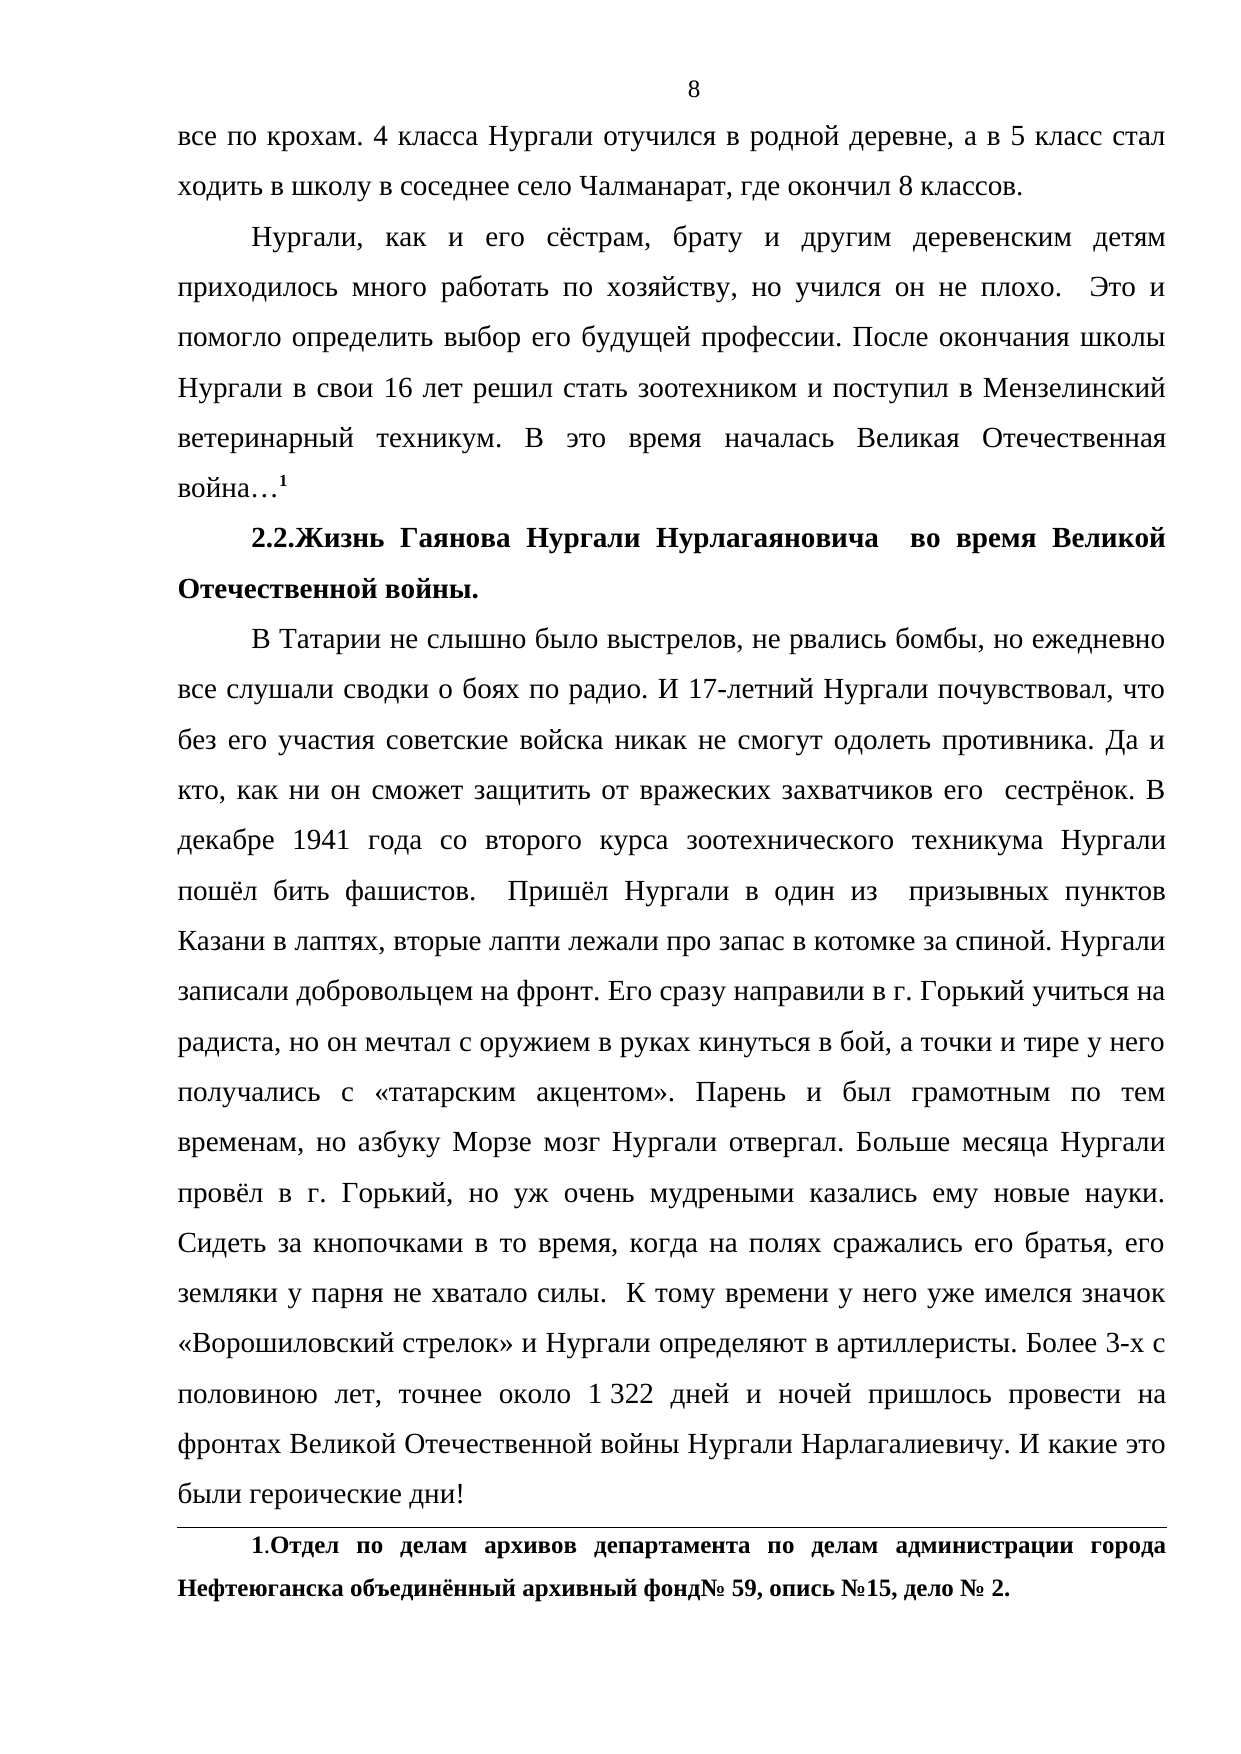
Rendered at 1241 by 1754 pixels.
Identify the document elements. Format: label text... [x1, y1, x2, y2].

text Нургали, как и его сёстрам, брату и другим деревенским детям приходилось много работать по хозяйству, но учился он не плохо. Это и помогло определить выбор его будущей профессии. После окончания школы Нургали в свои 16 лет решил стать зоотехником и поступил в Мензелинский ветеринарный техникум. В это время началась Великая Отечественная война…1 [177, 219, 1167, 504]
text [177, 118, 1167, 202]
text В Татарии не слышно было выстрелов, не рвались бомбы, но ежедневно все слушали сводки о боях по радио. И 17-летний Нургали почувствовал, что без его участия советские войска никак не смогут одолеть противника. Да и кто, как ни он сможет защитить от вражеских захватчиков его сестрёнок. В декабре 1941 года со второго курса зоотехнического техникума Нургали пошёл бить фашистов. Пришёл Нургали в один из призывных пунктов Казани в лаптях, вторые лапти лежали про запас в котомке за спиной. Нургали записали добровольцем на фронт. Его сразу направили в г. Горький учиться на радиста, но он мечтал с оружием в руках кинуться в бой, а точки и тире у него получались с «татарским акцентом». Парень и был грамотным по тем временам, но азбуку Морзе мозг Нургали отвергал. Больше месяца Нургали провёл в г. Горький, но уж очень мудреными казались ему новые науки. Сидеть за кнопочками в то время, когда на полях сражались его братья, его земляки у парня не хватало силы. К тому времени у него уже имелся значок «Ворошиловский стрелок» и Нургали определяют в артиллеристы. Более 3-х с половиною лет, точнее около 1 322 дней и ночей пришлось провести на фронтах Великой Отечественной войны Нургали Нарлагалиевичу. И какие это были героические дни! [177, 621, 1167, 1510]
text 2.2.Жизнь Гаянова Нургали Нурлагаяновича во время Великой Отечественной войны. [177, 521, 1167, 604]
text 1.Отдел по делам архивов департамента по делам администрации города Нефтеюганска объединённый архивный фонд№ 59, опись №15, дело № 2. [177, 1528, 1167, 1602]
